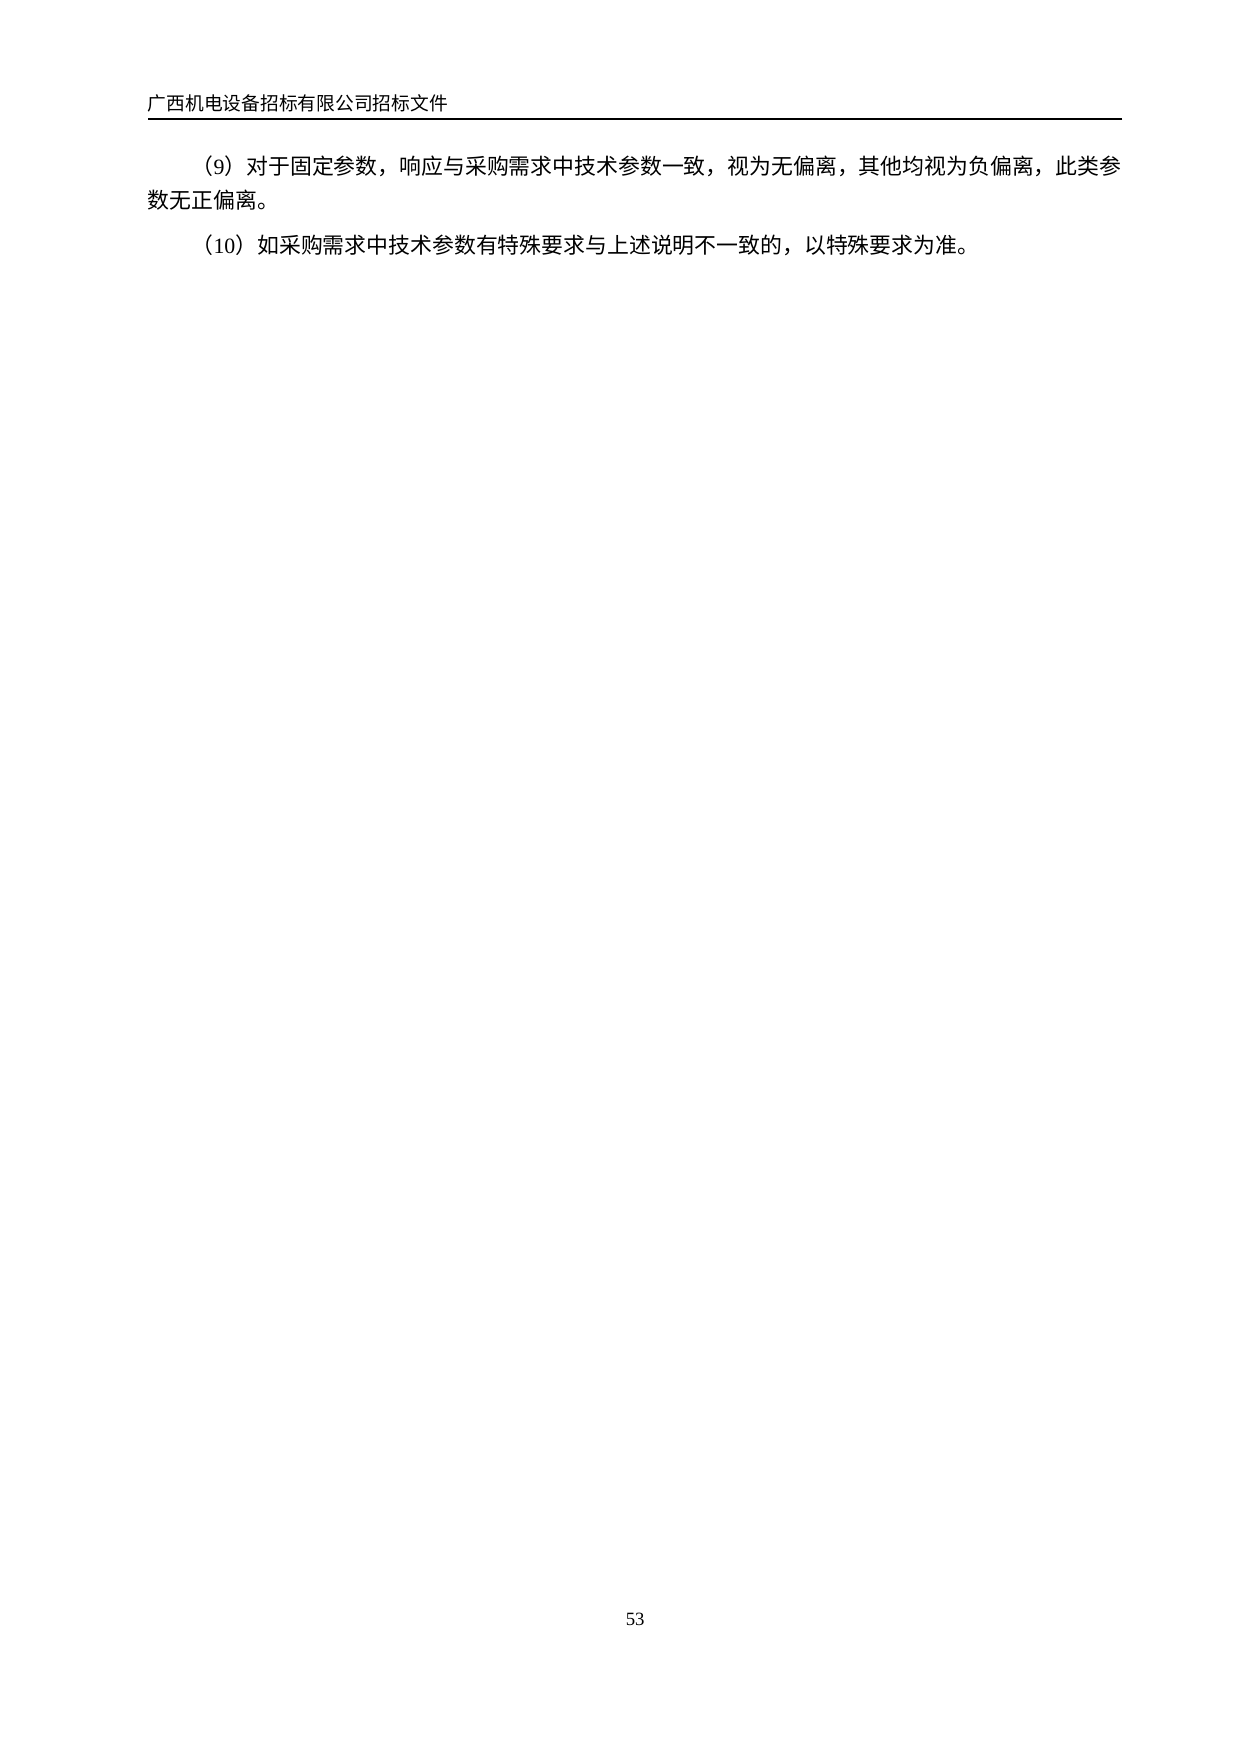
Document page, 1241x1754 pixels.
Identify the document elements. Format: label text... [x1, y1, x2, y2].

text （9）对于固定参数，响应与采购需求中技术参数一致，视为无偏离，其他均视为负偏离，此类参数无正偏离。 [148, 148, 1122, 214]
text （10）如采购需求中技术参数有特殊要求与上述说明不一致的，以特殊要求为准。 [148, 227, 1122, 260]
